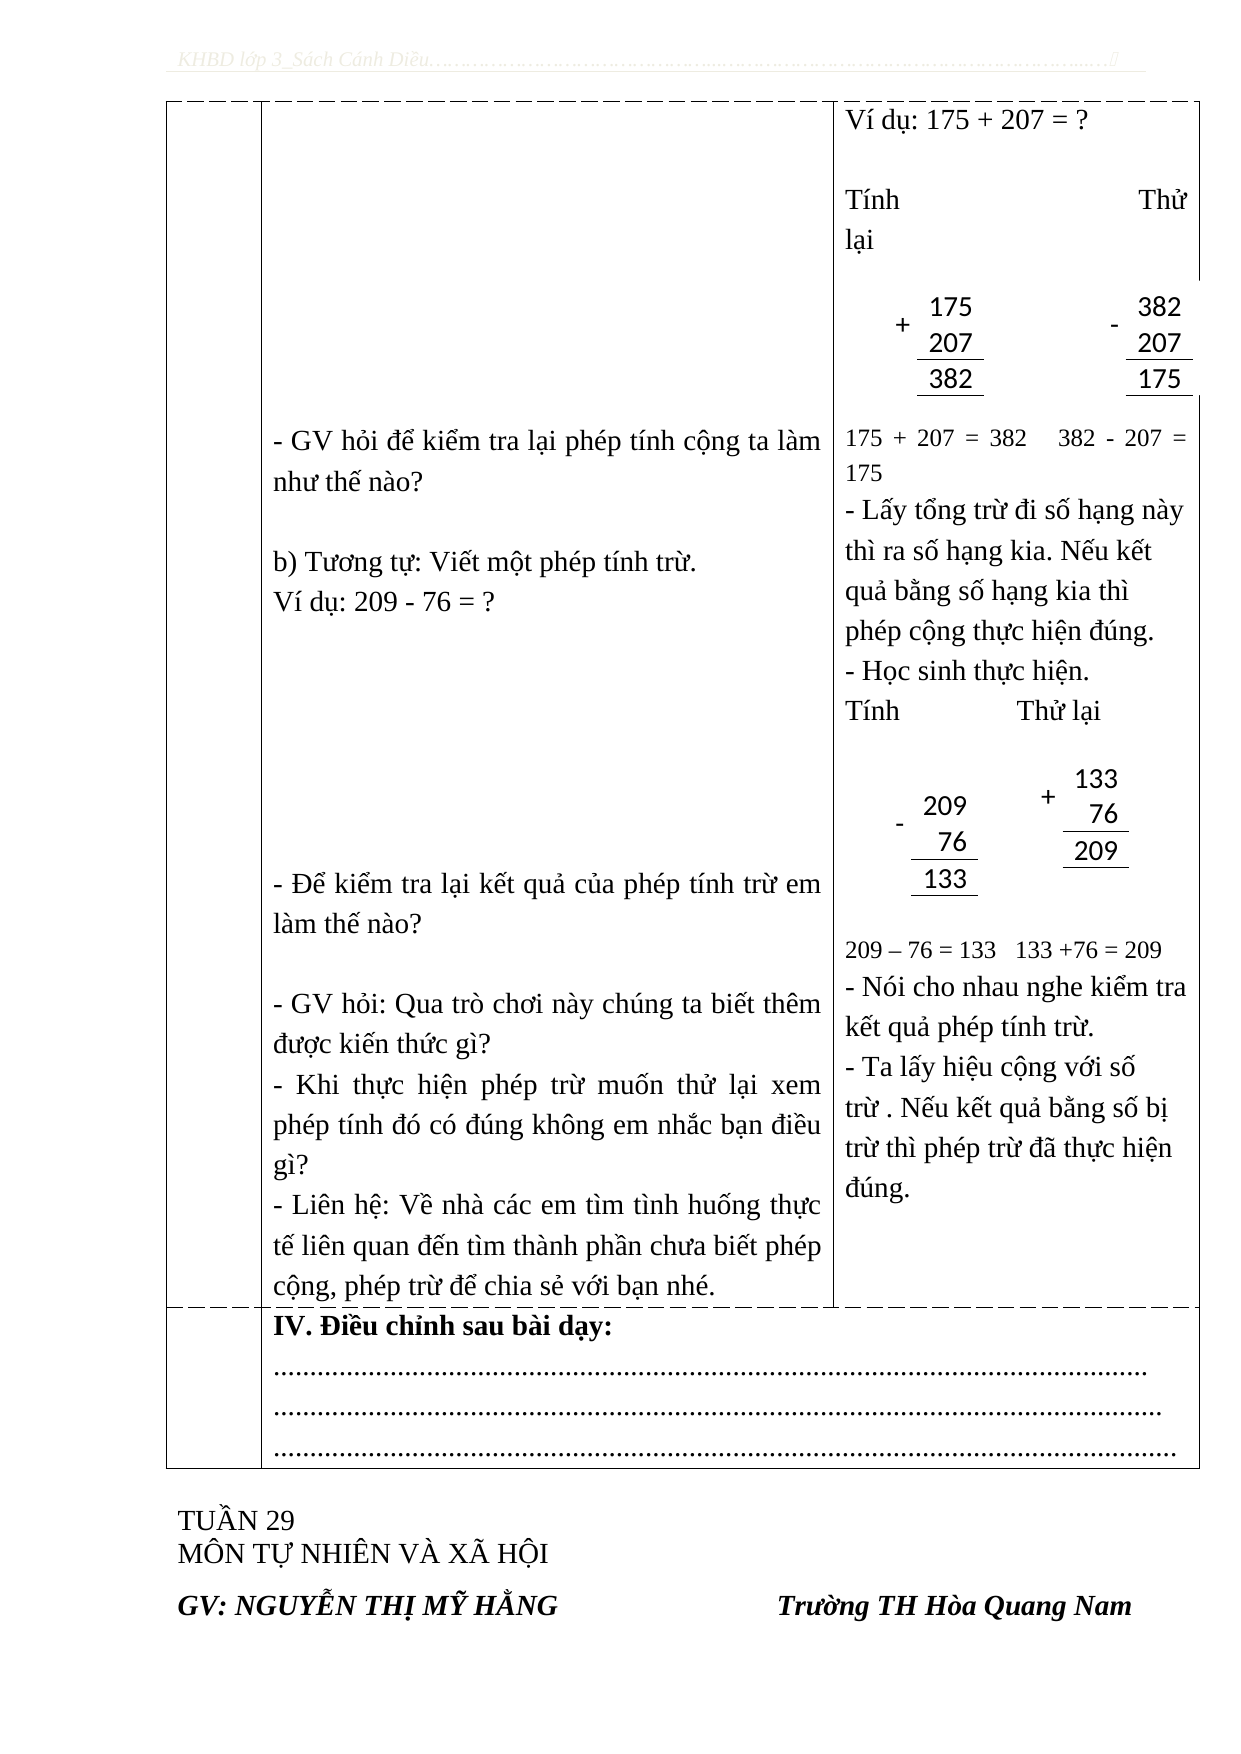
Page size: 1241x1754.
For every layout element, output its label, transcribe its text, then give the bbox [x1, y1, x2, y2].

text MÔN TỰ NHIÊN VÀ XÃ HỘI [177, 1536, 1172, 1570]
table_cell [834, 101, 1199, 1307]
text TUẦN 29 [177, 1503, 1172, 1536]
table_cell [167, 1307, 261, 1468]
table_cell IV. Điều chỉnh sau bài dạy: ........................................................................................................................ .......................................................................................................................... ............................................................................................................................ [262, 1307, 1199, 1468]
table_cell [167, 101, 261, 1307]
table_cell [262, 101, 833, 1307]
